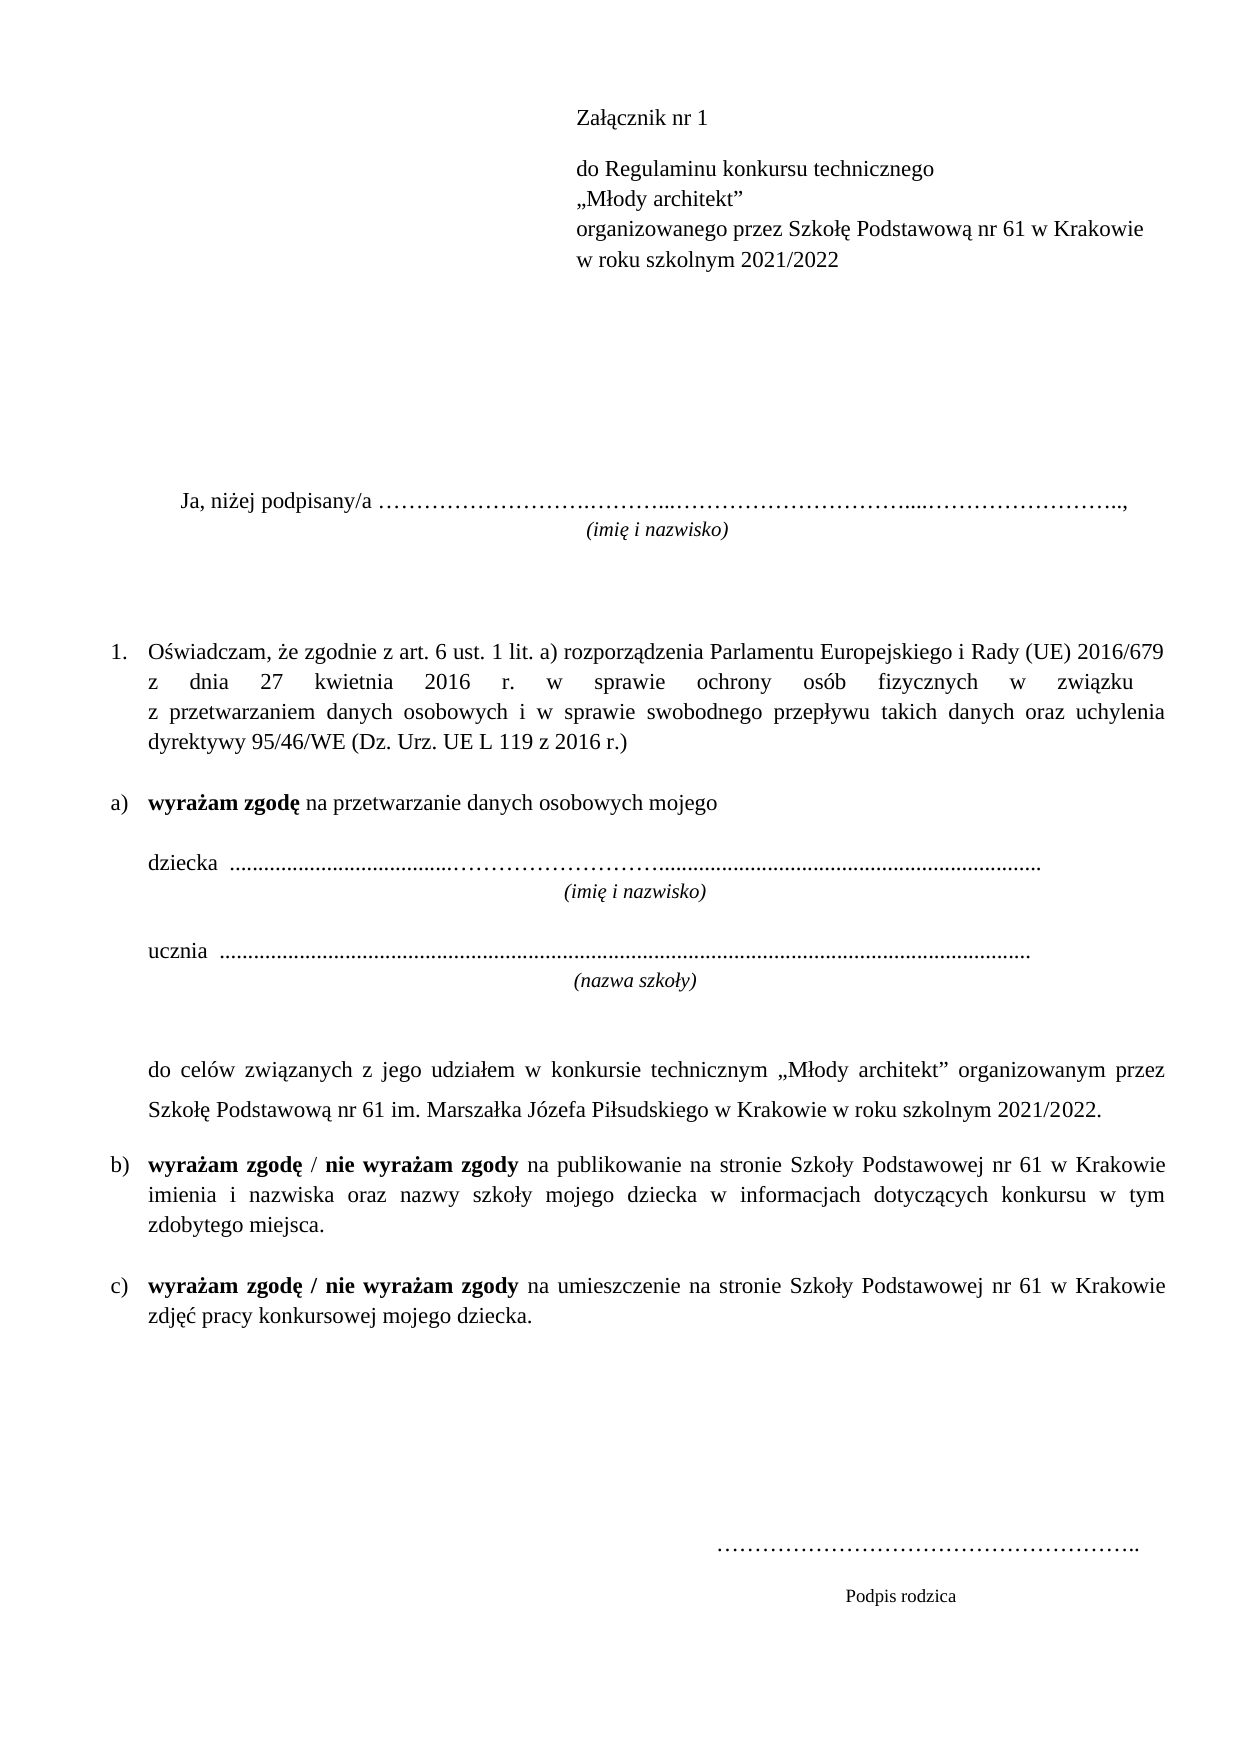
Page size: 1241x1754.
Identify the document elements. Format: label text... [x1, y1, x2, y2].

text do Regulaminu konkursu technicznego [576, 155, 1167, 181]
text (imię i nazwisko) [103, 879, 1167, 903]
list Oświadczam, że zgodnie z art. 6 ust. 1 lit. a) rozporządzenia Parlamentu Europejskiego i Rady (UE) 2016/679 z dnia 27 kwietnia 2016 r. w sprawie ochrony osób fizycznych w związku z przetwarzaniem danych osobowych i w sprawie swobodnego przepływu takich danych oraz uchylenia dyrektywy 95/46/WE (Dz. Urz. UE L 119 z 2016 r.) [110, 638, 1167, 755]
list dziecka .......................................………………………................................................................... [148, 849, 1167, 876]
text Załącznik nr 1 [576, 104, 1167, 130]
list Ja, niżej podpisany/a ……………………….………...…………………………....…………………….., (imię i nazwisko) [148, 487, 1167, 541]
text ……………………………………………….. [103, 1530, 1167, 1557]
text do celów związanych z jego udziałem w konkursie technicznym „Młody architekt” organizowanym przez Szkołę Podstawową nr 61 im. Marszałka Józefa Piłsudskiego w Krakowie w roku szkolnym 2021/2022. [148, 1057, 1167, 1122]
list wyrażam zgodę / nie wyrażam zgody na umieszczenie na stronie Szkoły Podstawowej nr 61 w Krakowie zdjęć pracy konkursowej mojego dziecka. [110, 1272, 1167, 1328]
text w roku szkolnym 2021/2022 [576, 246, 1167, 272]
text Podpis rodzica [546, 1585, 1167, 1607]
text ucznia .............................................................................................................................................. [148, 937, 1167, 964]
list wyrażam zgodę na przetwarzanie danych osobowych mojego [110, 789, 1167, 815]
text (nazwa szkoły) [103, 967, 1167, 992]
text „Młody architekt” organizowanego przez Szkołę Podstawową nr 61 w Krakowie [576, 185, 1167, 242]
list wyrażam zgodę / nie wyrażam zgody na publikowanie na stronie Szkoły Podstawowej nr 61 w Krakowie imienia i nazwiska oraz nazwy szkoły mojego dziecka w informacjach dotyczących konkursu w tym zdobytego miejsca. [110, 1151, 1167, 1238]
